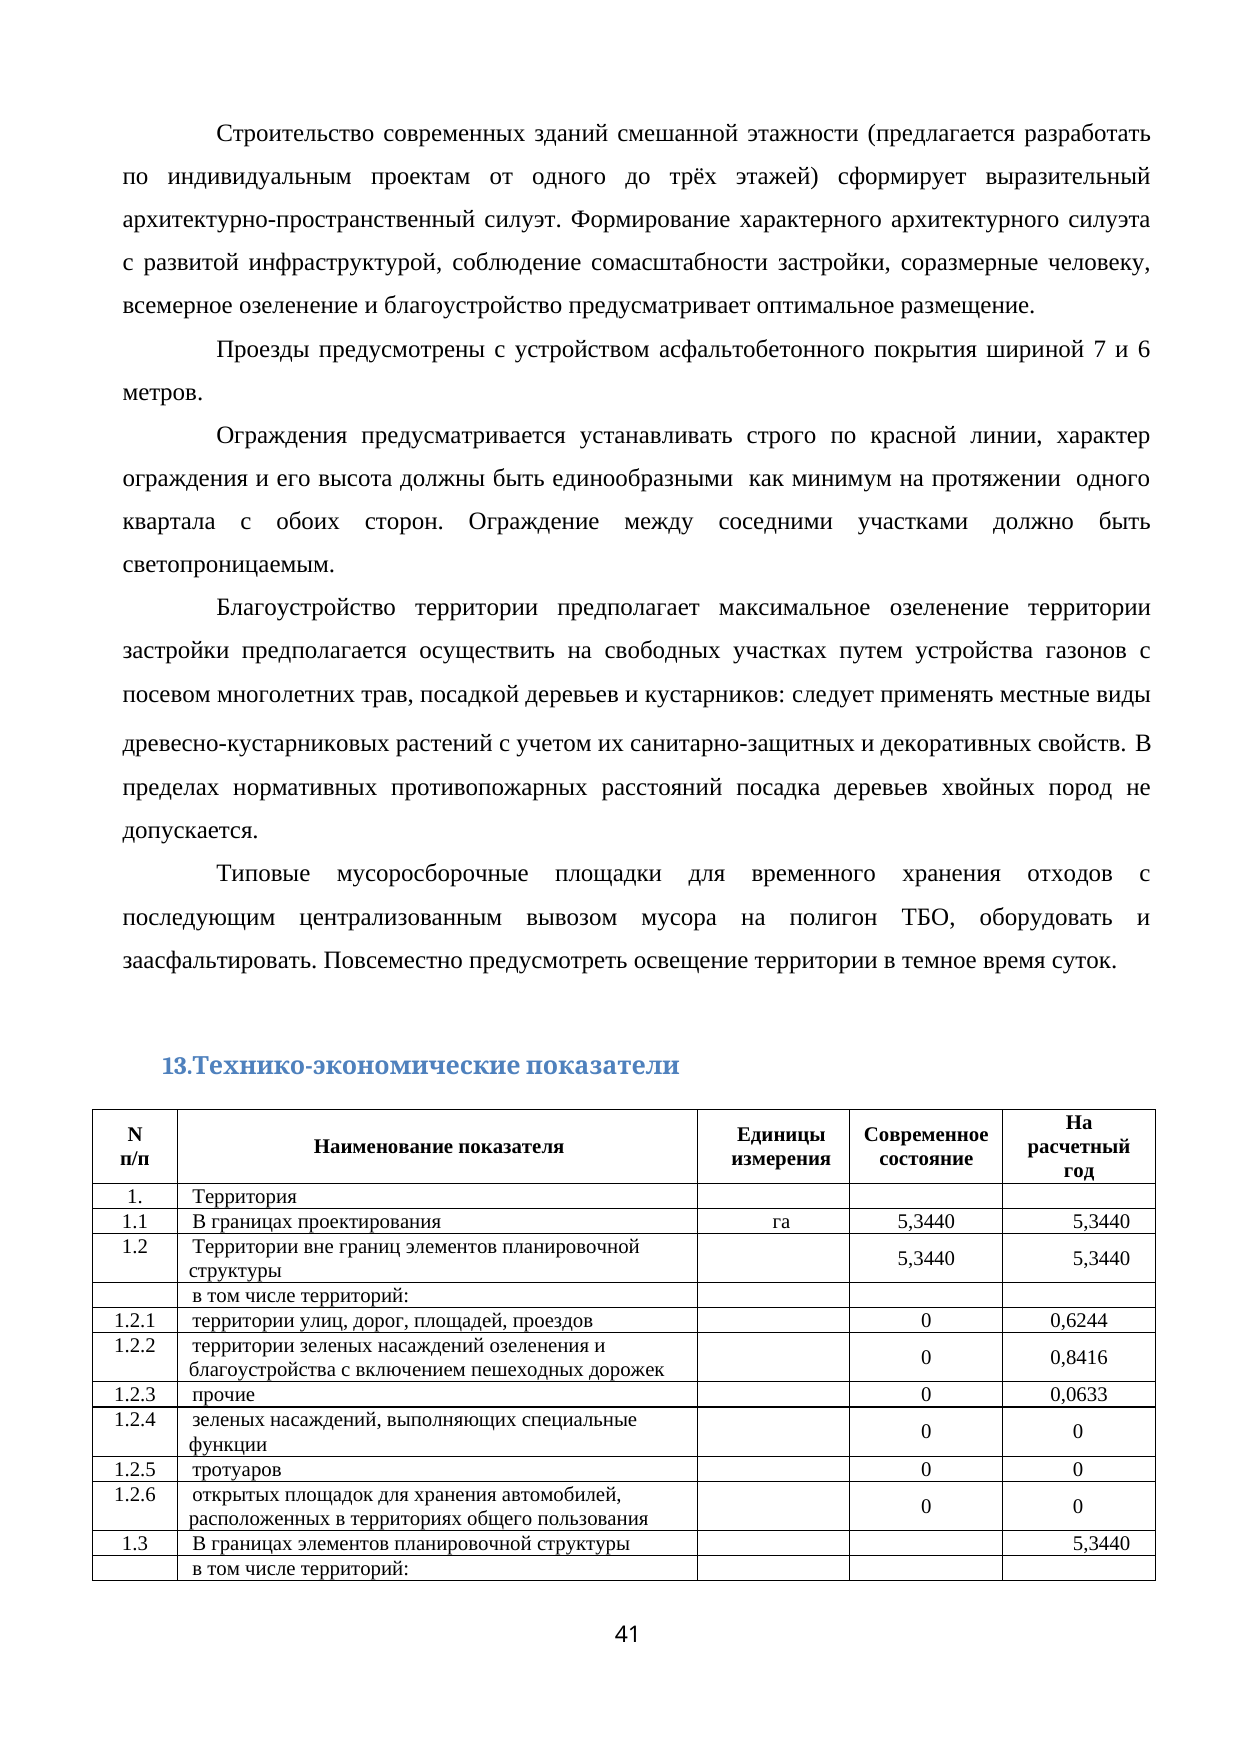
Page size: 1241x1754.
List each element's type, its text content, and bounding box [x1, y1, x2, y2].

table_cell 1.2.4 [93, 1408, 177, 1456]
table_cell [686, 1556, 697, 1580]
table_cell 1.2.6 [93, 1482, 177, 1530]
table_cell [850, 1556, 1002, 1580]
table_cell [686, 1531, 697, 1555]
table_cell [166, 1556, 177, 1580]
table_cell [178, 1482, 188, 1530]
text Строительство современных зданий смешанной этажности (предлагается разработать по индивидуальным проектам от одного до трёх этажей) сформирует выразительный архитектурно-пространственный силуэт. Формирование характерного архитектурного силуэта с развитой инфраструктурой, соблюдение сомасштабности застройки, соразмерные человеку, всемерное озеленение и благоустройство предусматривает оптимальное размещение. [122, 118, 1151, 319]
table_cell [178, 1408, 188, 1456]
table_cell Территории вне границ элементов планировочной структуры [178, 1234, 697, 1282]
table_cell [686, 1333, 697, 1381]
table_cell [1144, 1184, 1155, 1208]
text Типовые мусоросборочные площадки для временного хранения отходов с последующим централизованным вывозом мусора на полигон ТБО, оборудовать и заасфальтировать. Повсеместно предусмотреть освещение территории в темное время суток. [122, 858, 1151, 973]
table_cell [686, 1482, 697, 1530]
table_cell [698, 1283, 849, 1307]
table_cell га [698, 1209, 714, 1233]
table_cell [1003, 1283, 1155, 1307]
table_cell 0 [1003, 1408, 1155, 1456]
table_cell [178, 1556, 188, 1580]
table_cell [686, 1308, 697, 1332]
table_cell 0 [850, 1482, 1002, 1530]
table_cell [93, 1556, 103, 1580]
table_cell 5,3440 [850, 1209, 1002, 1233]
table_header Наименование показателя [178, 1110, 697, 1182]
table_cell [698, 1382, 849, 1406]
table_cell 0 [850, 1408, 1002, 1456]
text Благоустройство территории предполагает максимальное озеленение территории застройки предполагается осуществить на свободных участках путем устройства газонов с посевом многолетних трав, посадкой деревьев и кустарников: следует применять местные виды древесно-кустарниковых растений с учетом их санитарно-защитных и декоративных свойств. В пределах нормативных противопожарных расстояний посадка деревьев хвойных пород не допускается. [122, 592, 1151, 844]
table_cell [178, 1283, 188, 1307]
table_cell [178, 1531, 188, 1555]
table_cell [93, 1283, 103, 1307]
table_cell 0,6244 [1003, 1308, 1155, 1332]
table_cell [698, 1482, 849, 1530]
table_cell 0 [850, 1308, 1002, 1332]
table_cell [698, 1556, 849, 1580]
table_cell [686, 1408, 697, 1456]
table_cell 0 [1003, 1482, 1155, 1530]
table_cell [698, 1234, 849, 1282]
table_cell [698, 1184, 714, 1208]
table_cell [1003, 1184, 1013, 1208]
table_cell 5,3440 [1003, 1234, 1155, 1282]
table_cell [850, 1531, 1002, 1555]
table_cell 0 [850, 1333, 1002, 1381]
table_cell [1003, 1556, 1155, 1580]
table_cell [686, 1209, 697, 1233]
table_header Современное состояние [850, 1110, 1002, 1182]
table_cell [698, 1308, 849, 1332]
table_cell [698, 1457, 849, 1481]
table_cell 0,0633 [1003, 1382, 1155, 1406]
table_cell [850, 1184, 867, 1208]
table_cell [850, 1283, 1002, 1307]
table_cell 1.2.2 [93, 1333, 177, 1381]
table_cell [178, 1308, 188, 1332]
table_cell 0 [850, 1382, 1002, 1406]
table_cell [166, 1283, 177, 1307]
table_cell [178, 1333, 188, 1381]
table_header N п/п [93, 1110, 177, 1182]
table_cell [698, 1408, 849, 1456]
text Проезды предусмотрены с устройством асфальтобетонного покрытия шириной 7 и 6 метров. [122, 334, 1151, 406]
table_header Единицы измерения [698, 1110, 849, 1182]
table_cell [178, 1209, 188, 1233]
table_cell [838, 1184, 849, 1208]
table_cell 1.2 [93, 1234, 177, 1282]
text Ограждения предусматривается устанавливать строго по красной линии, характер ограждения и его высота должны быть единообразными как минимум на протяжении одного квартала с обоих сторон. Ограждение между соседними участками должно быть светопроницаемым. [122, 420, 1151, 578]
subtitle 13.Технико-экономические показатели [103, 1052, 1152, 1081]
table_cell [698, 1333, 849, 1381]
table_cell 5,3440 [1003, 1209, 1155, 1233]
table_cell 0 [1003, 1457, 1155, 1481]
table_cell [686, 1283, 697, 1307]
table_cell [698, 1531, 849, 1555]
table_cell 0,8416 [1003, 1333, 1155, 1381]
table_cell 5,3440 [850, 1234, 1002, 1282]
table_cell [991, 1184, 1002, 1208]
table_cell 0 [850, 1457, 1002, 1481]
table_cell 5,3440 [1003, 1531, 1155, 1555]
